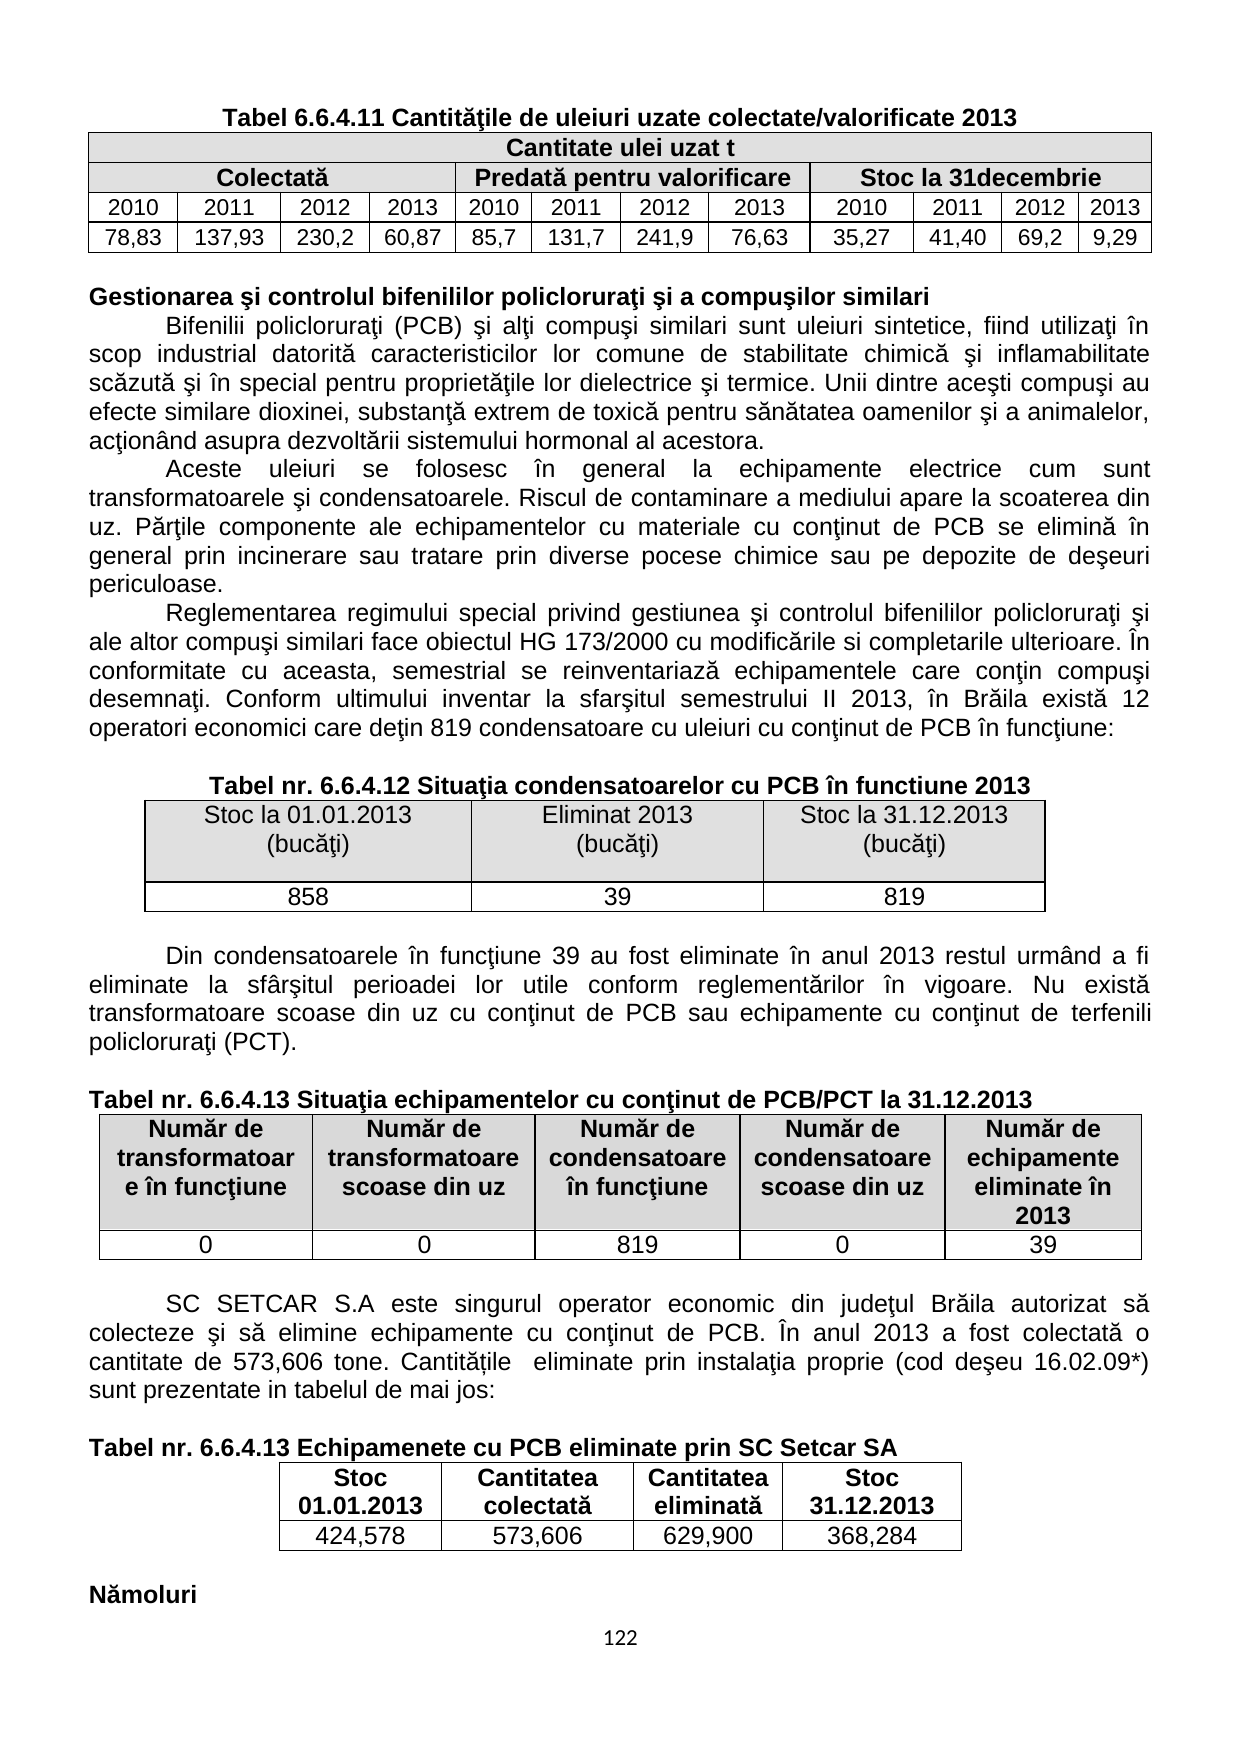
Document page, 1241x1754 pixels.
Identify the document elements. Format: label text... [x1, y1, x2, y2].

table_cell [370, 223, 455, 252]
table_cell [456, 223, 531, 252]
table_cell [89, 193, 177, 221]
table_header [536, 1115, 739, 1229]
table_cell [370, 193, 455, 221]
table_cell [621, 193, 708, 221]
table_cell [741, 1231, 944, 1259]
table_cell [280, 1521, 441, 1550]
text Nămoluri [89, 1580, 1152, 1608]
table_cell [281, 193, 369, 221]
text SC SETCAR S.A este singurul operator economic din judeţul Brăila autorizat să colecteze şi să elimine echipamente cu conţinut de PCB. În anul 2013 a fost colectată o cantitate de 573,606 tone. Cantitățile eliminate prin instalaţia proprie (cod deşeu 16.02.09*) sunt prezentate in tabelul de mai jos: [89, 1289, 1152, 1404]
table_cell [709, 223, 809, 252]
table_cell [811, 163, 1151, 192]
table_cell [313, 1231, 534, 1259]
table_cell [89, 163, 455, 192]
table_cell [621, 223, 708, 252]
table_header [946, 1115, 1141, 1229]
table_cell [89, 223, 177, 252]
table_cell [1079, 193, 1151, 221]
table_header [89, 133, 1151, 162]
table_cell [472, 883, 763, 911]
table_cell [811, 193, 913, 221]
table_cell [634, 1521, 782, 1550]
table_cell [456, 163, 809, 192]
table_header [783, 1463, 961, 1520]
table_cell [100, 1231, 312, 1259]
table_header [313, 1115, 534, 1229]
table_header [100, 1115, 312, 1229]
text Reglementarea regimului special privind gestiunea şi controlul bifenililor policloruraţi şi ale altor compuşi similari face obiectul HG 173/2000 cu modificările si completarile ulterioare. În conformitate cu aceasta, semestrial se reinventariază echipamentele care conţin compuşi desemnaţi. Conform ultimului inventar la sfarşitul semestrului II 2013, în Brăila există 12 operatori economici care deţin 819 condensatoare cu uleiuri cu conţinut de PCB în funcţiune: [89, 598, 1152, 742]
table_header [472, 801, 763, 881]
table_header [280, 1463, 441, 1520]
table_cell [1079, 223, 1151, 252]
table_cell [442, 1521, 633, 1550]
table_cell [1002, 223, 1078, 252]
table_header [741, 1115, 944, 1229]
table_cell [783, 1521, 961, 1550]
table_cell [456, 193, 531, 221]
text Tabel nr. 6.6.4.12 Situaţia condensatoarelor cu PCB în functiune 2013 [89, 771, 1152, 799]
text Bifenilii policloruraţi (PCB) şi alţi compuşi similari sunt uleiuri sintetice, fiind utilizaţi în scop industrial datorită caracteristicilor lor comune de stabilitate chimică şi inflamabilitate scăzută şi în special pentru proprietăţile lor dielectrice şi termice. Unii dintre aceşti compuşi au efecte similare dioxinei, substanţă extrem de toxică pentru sănătatea oamenilor şi a animalelor, acţionând asupra dezvoltării sistemului hormonal al acestora. [89, 311, 1152, 454]
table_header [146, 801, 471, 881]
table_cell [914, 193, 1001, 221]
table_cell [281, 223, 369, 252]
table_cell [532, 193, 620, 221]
text Tabel 6.6.4.11 Cantităţile de uleiuri uzate colectate/valorificate 2013 [89, 103, 1152, 132]
text Din condensatoarele în funcţiune 39 au fost eliminate în anul 2013 restul urmând a fi eliminate la sfârşitul perioadei lor utile conform reglementărilor în vigoare. Nu există transformatoare scoase din uz cu conţinut de PCB sau echipamente cu conţinut de terfenili policloruraţi (PCT). [89, 941, 1152, 1056]
text Tabel nr. 6.6.4.13 Echipamenete cu PCB eliminate prin SC Setcar SA [89, 1433, 1152, 1462]
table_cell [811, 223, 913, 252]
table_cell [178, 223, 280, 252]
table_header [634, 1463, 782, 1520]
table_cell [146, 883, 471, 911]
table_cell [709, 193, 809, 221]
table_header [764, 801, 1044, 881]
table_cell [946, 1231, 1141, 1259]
text Gestionarea şi controlul bifenililor policloruraţi şi a compuşilor similari [89, 282, 1152, 311]
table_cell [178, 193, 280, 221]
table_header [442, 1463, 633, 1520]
text Aceste uleiuri se folosesc în general la echipamente electrice cum sunt transformatoarele şi condensatoarele. Riscul de contaminare a mediului apare la scoaterea din uz. Părţile componente ale echipamentelor cu materiale cu conţinut de PCB se elimină în general prin incinerare sau tratare prin diverse pocese chimice sau pe depozite de deşeuri periculoase. [89, 454, 1152, 598]
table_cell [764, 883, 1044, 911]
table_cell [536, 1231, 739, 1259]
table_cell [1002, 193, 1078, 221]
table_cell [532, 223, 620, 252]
text Tabel nr. 6.6.4.13 Situaţia echipamentelor cu conţinut de PCB/PCT la 31.12.2013 [89, 1085, 1152, 1113]
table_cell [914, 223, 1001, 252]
